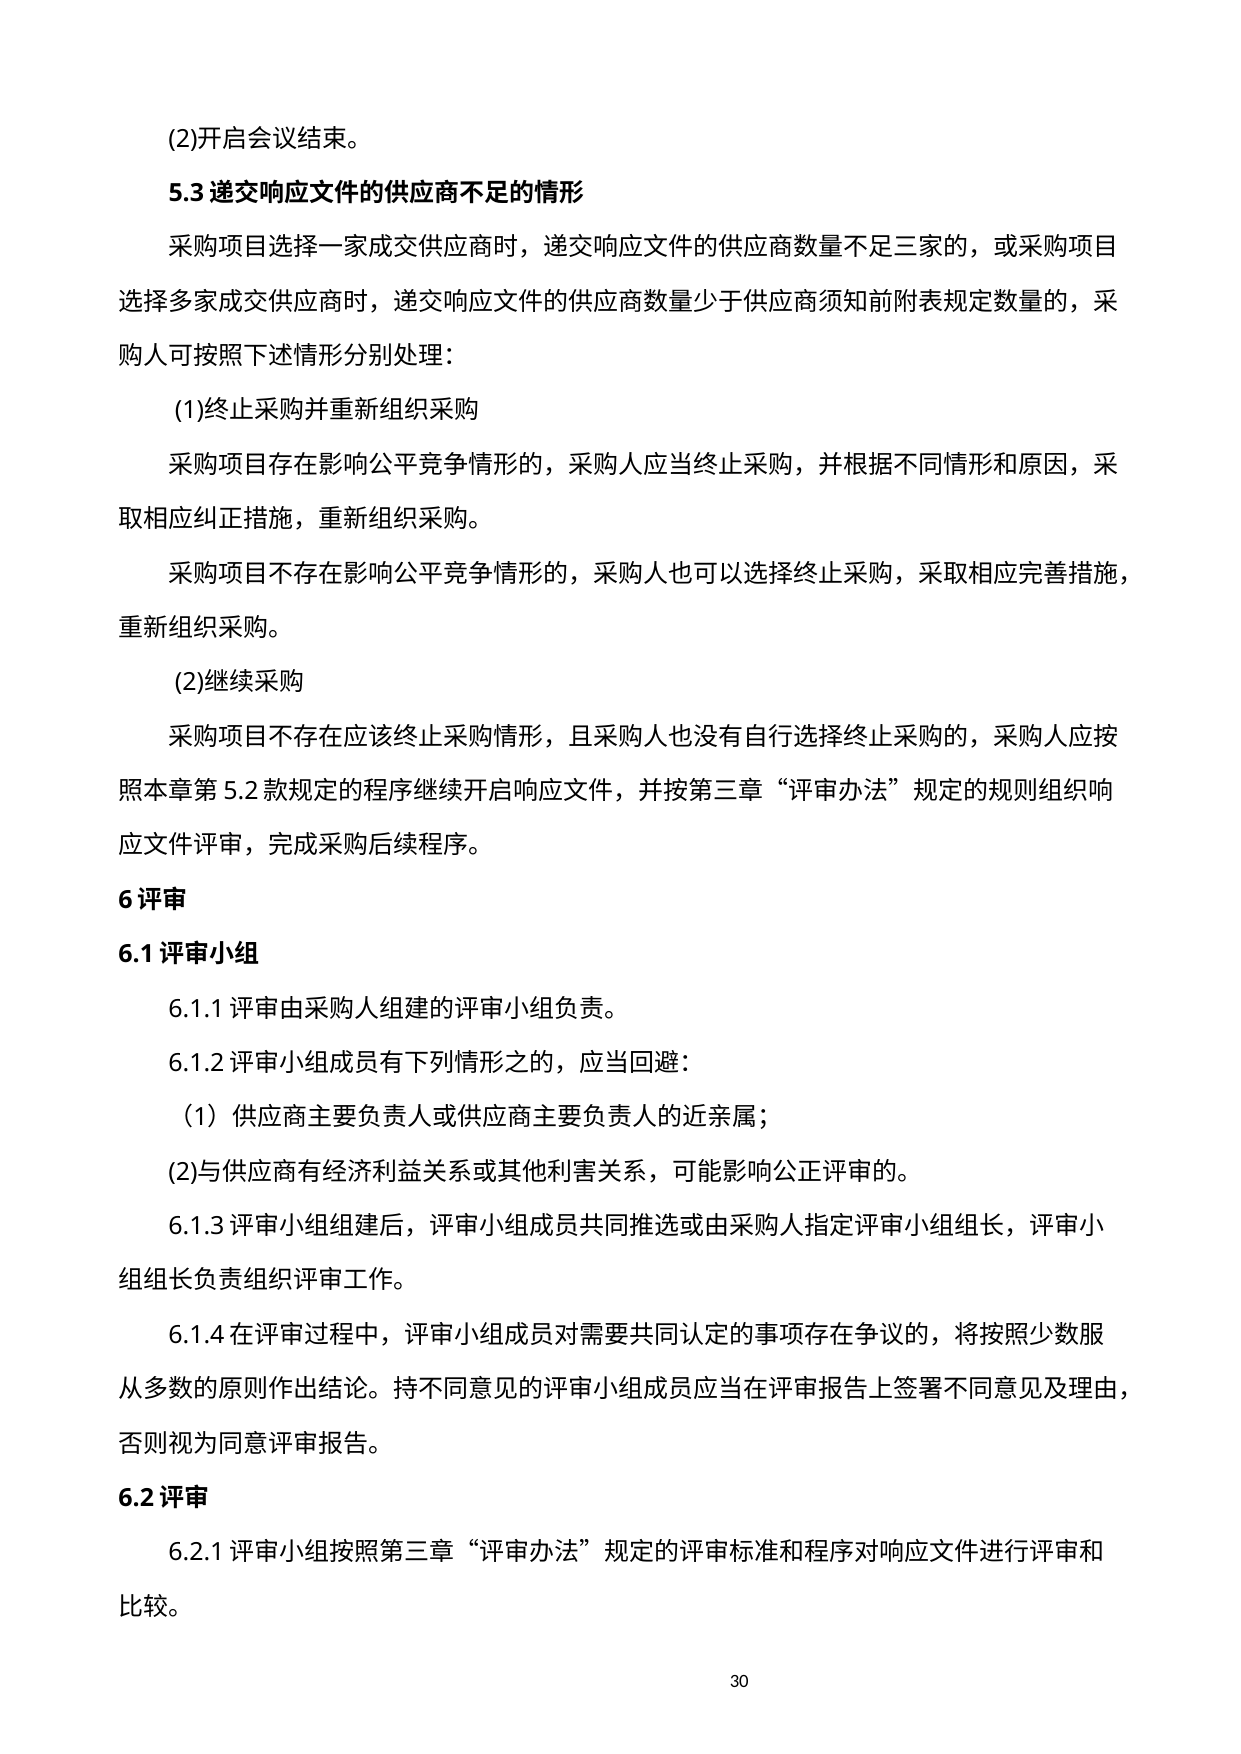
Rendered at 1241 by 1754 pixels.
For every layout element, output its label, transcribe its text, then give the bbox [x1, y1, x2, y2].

text 6.1.3评审小组组建后，评审小组成员共同推选或由采购人指定评审小组组长，评审小组组长负责组织评审工作。 [118, 1206, 1122, 1296]
text 6.1.4在评审过程中，评审小组成员对需要共同认定的事项存在争议的，将按照少数服从多数的原则作出结论。持不同意见的评审小组成员应当在评审报告上签署不同意见及理由，否则视为同意评审报告。 [118, 1314, 1122, 1459]
text 6.1.2评审小组成员有下列情形之的，应当回避： [118, 1042, 1122, 1079]
text （1）供应商主要负责人或供应商主要负责人的近亲属； [118, 1097, 1122, 1133]
text 6.2.1评审小组按照第三章“评审办法”规定的评审标准和程序对响应文件进行评审和比较。 [118, 1532, 1122, 1622]
text (1)终止采购并重新组织采购 [118, 390, 1122, 426]
text 6评审 [118, 879, 1122, 916]
text (2)开启会议结束。 [118, 118, 1122, 154]
text 5.3递交响应文件的供应商不足的情形 [118, 172, 1122, 209]
text 6.1评审小组 [118, 934, 1122, 970]
text (2)与供应商有经济利益关系或其他利害关系，可能影响公正评审的。 [118, 1151, 1122, 1187]
text 采购项目不存在影响公平竞争情形的，采购人也可以选择终止采购，采取相应完善措施，重新组织采购。 [118, 553, 1122, 644]
text (2)继续采购 [118, 662, 1122, 698]
text 6.2评审 [118, 1477, 1122, 1514]
text 采购项目选择一家成交供应商时，递交响应文件的供应商数量不足三家的，或采购项目选择多家成交供应商时，递交响应文件的供应商数量少于供应商须知前附表规定数量的，采购人可按照下述情形分别处理： [118, 227, 1122, 372]
text 采购项目不存在应该终止采购情形，且采购人也没有自行选择终止采购的，采购人应按照本章第5.2款规定的程序继续开启响应文件，并按第三章“评审办法”规定的规则组织响应文件评审，完成采购后续程序。 [118, 716, 1122, 861]
text 6.1.1评审由采购人组建的评审小组负责。 [118, 988, 1122, 1024]
text 采购项目存在影响公平竞争情形的，采购人应当终止采购，并根据不同情形和原因，采取相应纠正措施，重新组织采购。 [118, 444, 1122, 535]
